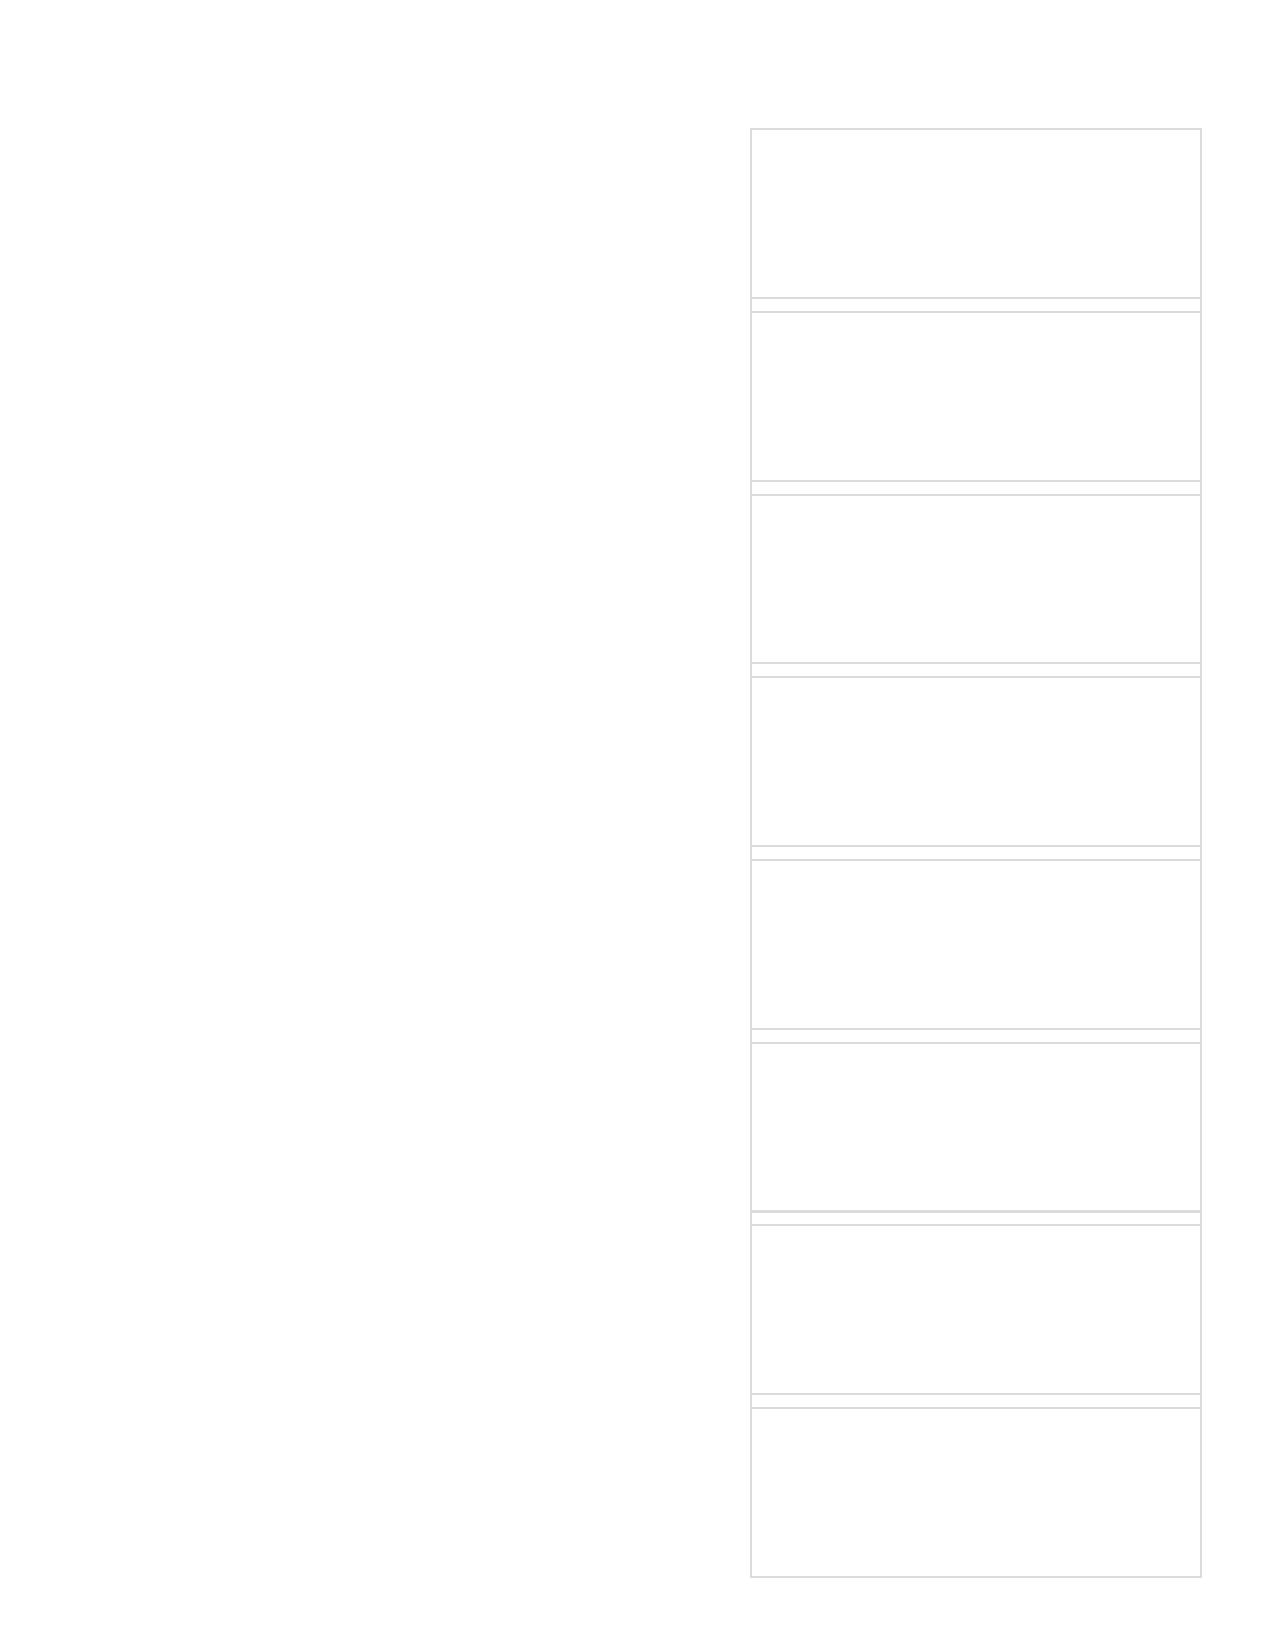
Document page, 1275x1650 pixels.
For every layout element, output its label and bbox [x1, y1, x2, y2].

table_cell [752, 1409, 1200, 1576]
table_cell [752, 847, 1200, 859]
table_cell [752, 1226, 1200, 1393]
table_cell [752, 313, 1200, 479]
table_cell [752, 664, 1200, 676]
table_cell [752, 1044, 1200, 1210]
table_cell [752, 496, 1200, 662]
table_cell [752, 678, 1200, 845]
table_cell [752, 299, 1200, 311]
table_header [752, 130, 1200, 297]
table_cell [752, 861, 1200, 1028]
table_cell [752, 1395, 1200, 1407]
table_cell [752, 1030, 1200, 1042]
table_cell [752, 482, 1200, 493]
table_cell [752, 1213, 1200, 1224]
